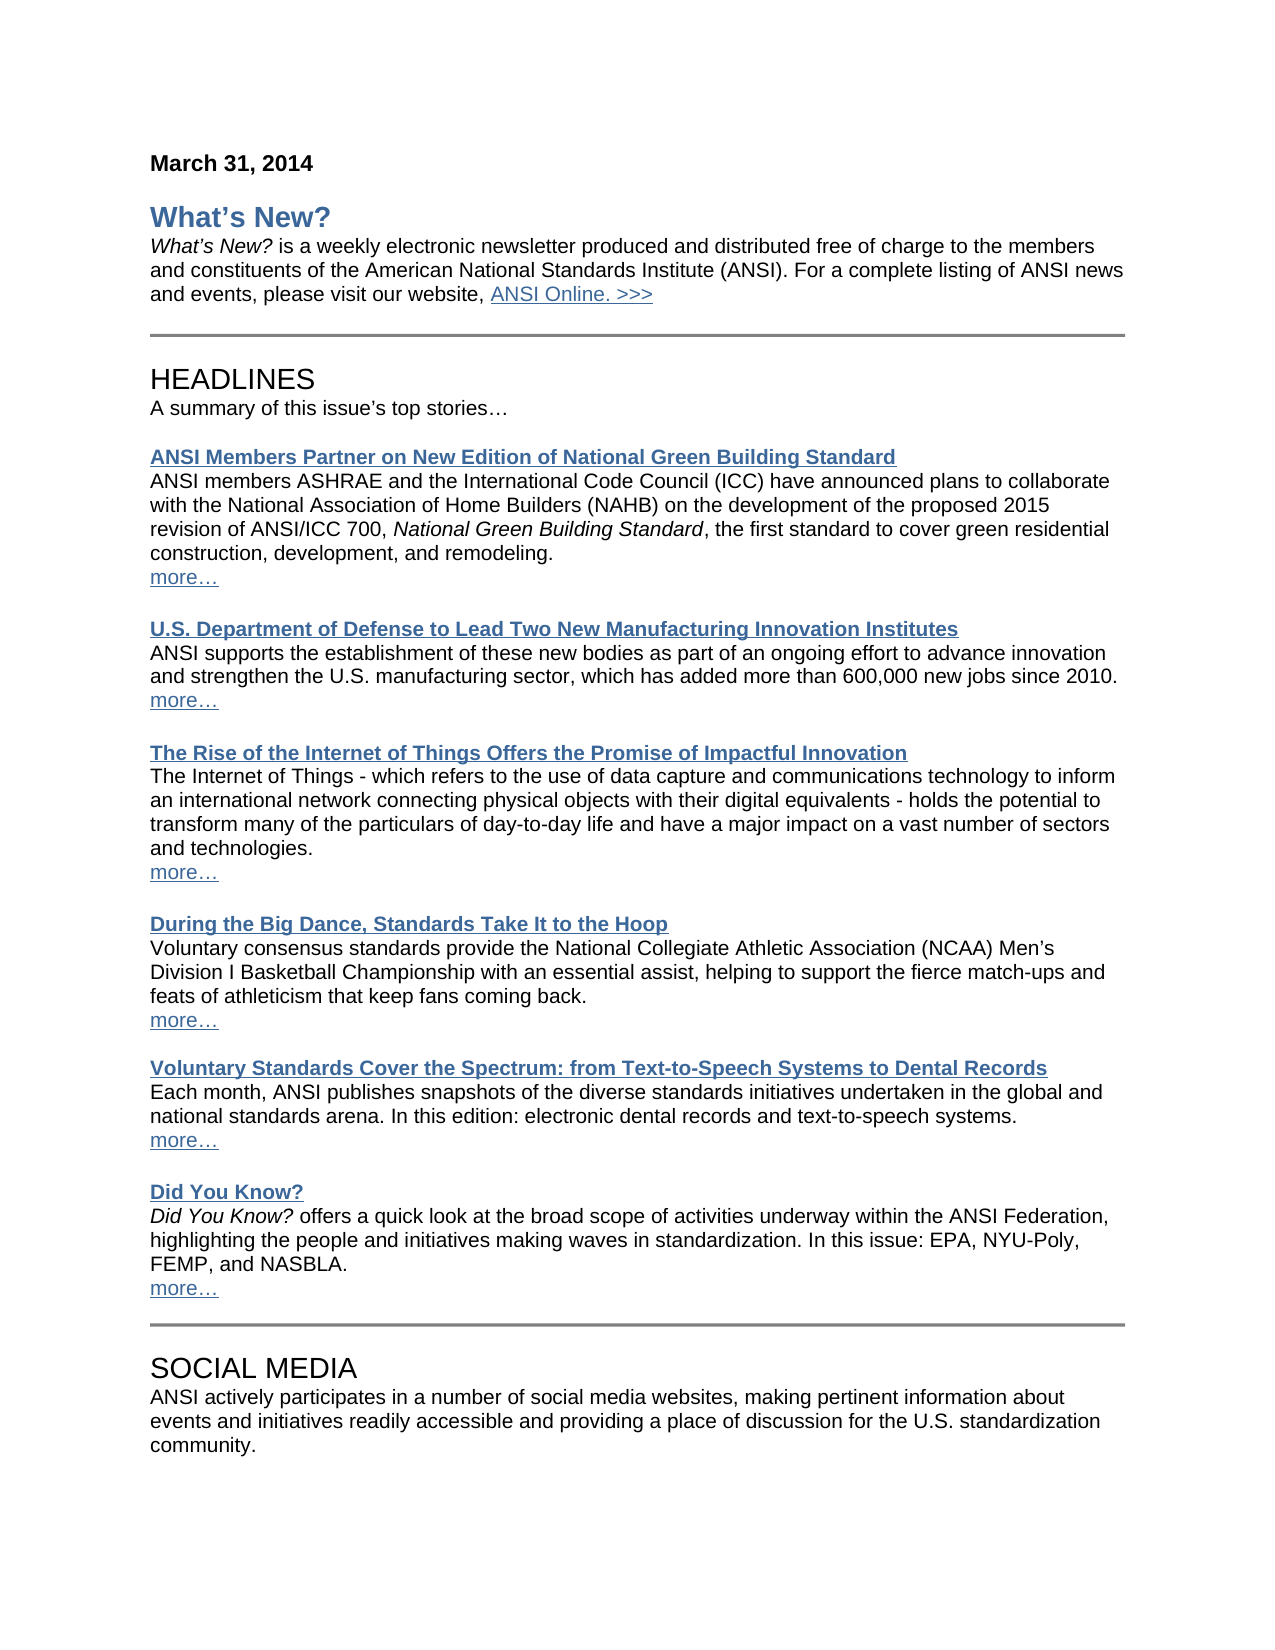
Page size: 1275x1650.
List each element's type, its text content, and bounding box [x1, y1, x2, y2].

text March 31, 2014 [150, 150, 1125, 176]
text more… [150, 1128, 1125, 1152]
text Voluntary Standards Cover the Spectrum: from Text-to-Speech Systems to Dental Records [150, 1056, 1125, 1080]
text During the Big Dance, Standards Take It to the Hoop [150, 912, 1125, 936]
text ANSI members ASHRAE and the International Code Council (ICC) have announced plans to collaborate with the National Association of Home Builders (NAHB) on the development of the proposed 2015 revision of ANSI/ICC 700, National Green Building Standard, the first standard to cover green residential construction, development, and remodeling. [150, 469, 1125, 564]
text Each month, ANSI publishes snapshots of the diverse standards initiatives undertaken in the global and national standards arena. In this edition: electronic dental records and text-to-speech systems. [150, 1080, 1125, 1128]
text ANSI supports the establishment of these new bodies as part of an ongoing effort to advance innovation and strengthen the U.S. manufacturing sector, which has added more than 600,000 new jobs since 2010. [150, 640, 1125, 688]
text The Rise of the Internet of Things Offers the Promise of Impactful Innovation [150, 740, 1125, 764]
text What’s New? [150, 200, 1125, 234]
text Did You Know? offers a quick look at the broad scope of activities underway within the ANSI Federation, highlighting the people and initiatives making waves in standardization. In this issue: EPA, NYU-Poly, FEMP, and NASBLA. [150, 1204, 1125, 1276]
text A summary of this issue’s top stories… [150, 395, 1125, 419]
text HEADLINES [150, 362, 1125, 395]
text more… [150, 688, 1125, 712]
text ANSI Members Partner on New Edition of National Green Building Standard [150, 419, 1125, 469]
text U.S. Department of Defense to Lead Two New Manufacturing Innovation Institutes [150, 616, 1125, 640]
text more… [150, 564, 1125, 588]
text more… [150, 860, 1125, 884]
text more… [150, 1008, 1125, 1032]
text Did You Know? [150, 1180, 1125, 1204]
text The Internet of Things - which refers to the use of data capture and communications technology to inform an international network connecting physical objects with their digital equivalents - holds the potential to transform many of the particulars of day-to-day life and have a major impact on a vast number of sectors and technologies. [150, 764, 1125, 860]
text more… [150, 1276, 1125, 1299]
text Voluntary consensus standards provide the National Collegiate Athletic Association (NCAA) Men’s Division I Basketball Championship with an essential assist, helping to support the fierce match-ups and feats of athleticism that keep fans coming back. [150, 936, 1125, 1008]
text What’s New? is a weekly electronic newsletter produced and distributed free of charge to the members and constituents of the American National Standards Institute (ANSI). For a complete listing of ANSI news and events, please visit our website, ANSI Online. >>> [150, 234, 1125, 306]
text SOCIAL MEDIA [150, 1351, 1125, 1385]
text ANSI actively participates in a number of social media websites, making pertinent information about events and initiatives readily accessible and providing a place of discussion for the U.S. standardization community. [150, 1385, 1125, 1457]
